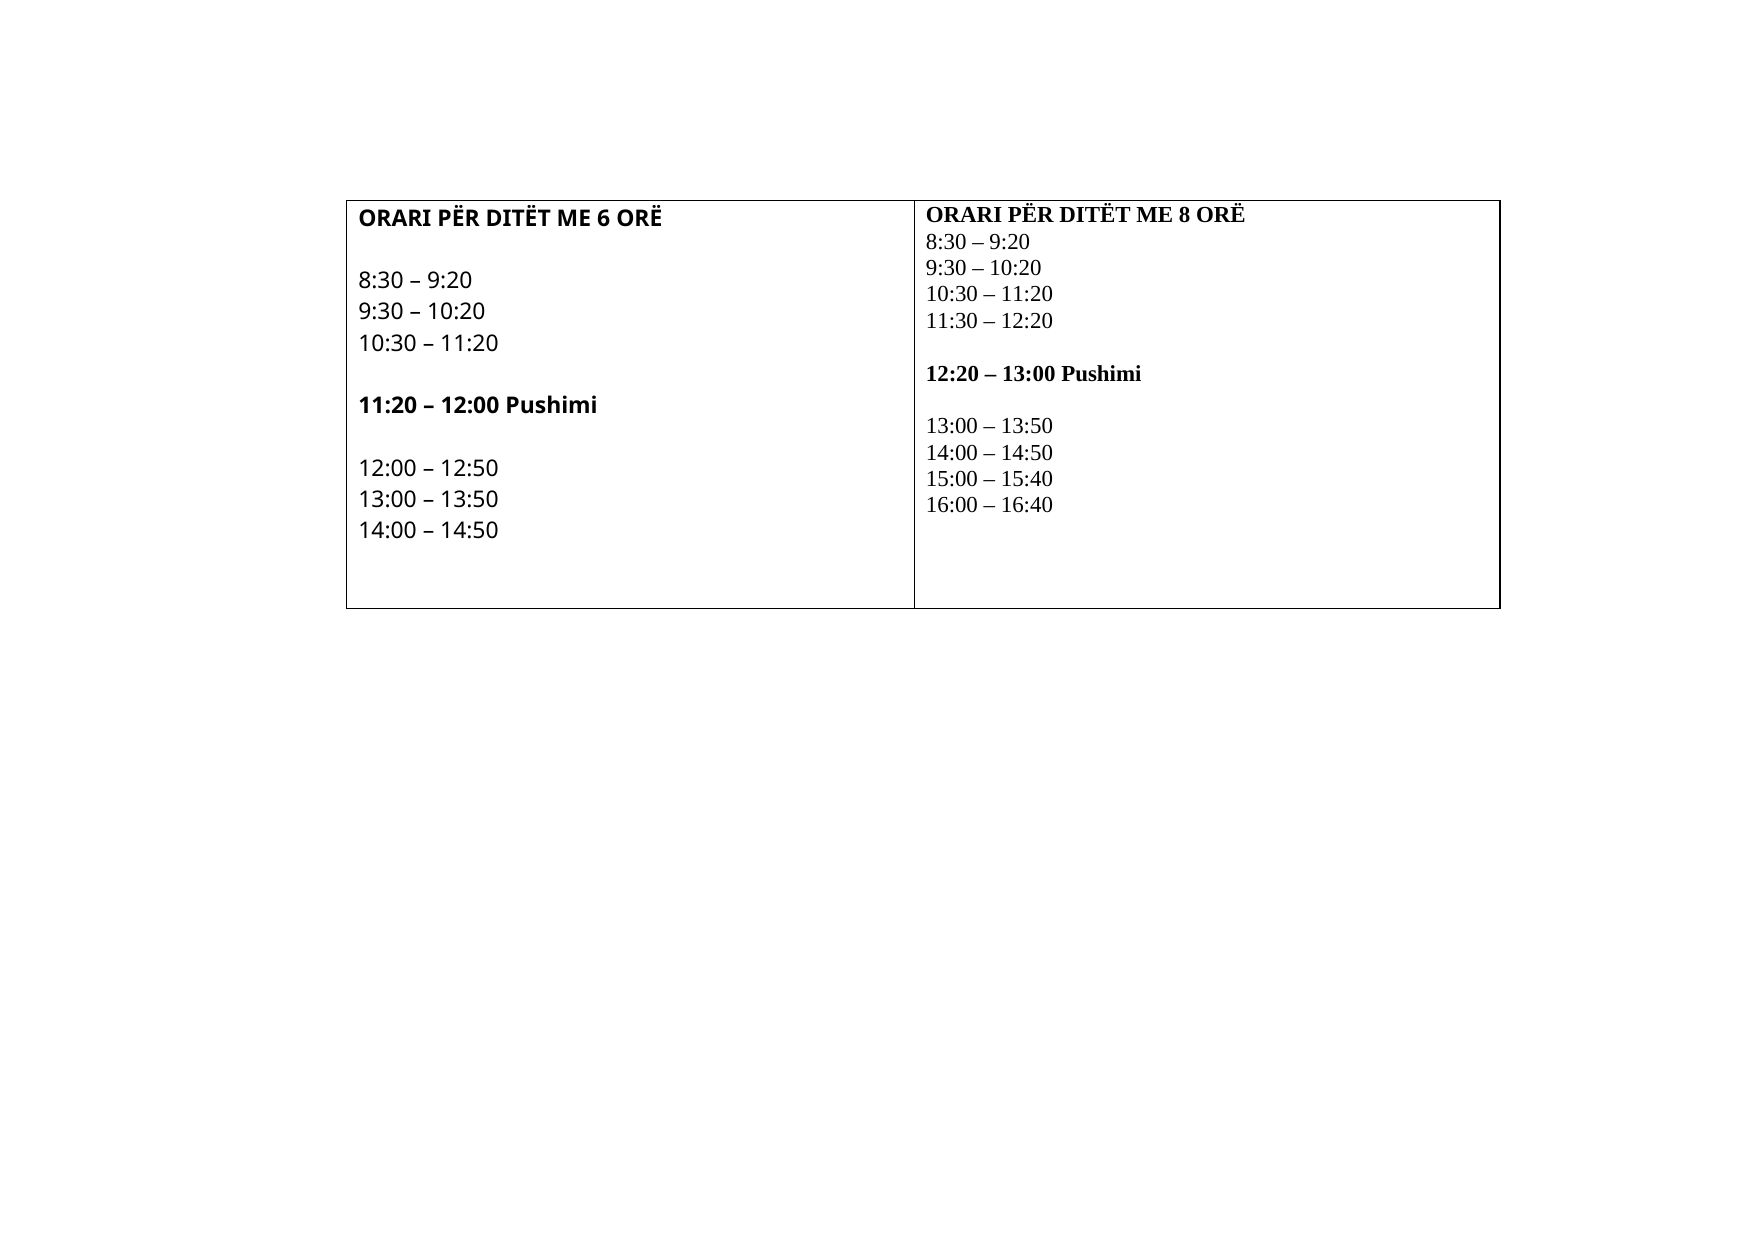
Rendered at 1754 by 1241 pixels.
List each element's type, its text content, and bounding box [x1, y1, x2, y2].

table_header ORARI PËR DITËT ME 8 ORË 8:30 – 9:20 9:30 – 10:20 10:30 – 11:20 11:30 – 12:20 12:20 – 13:00 Pushimi 13:00 – 13:50 14:00 – 14:50 15:00 – 15:40 16:00 – 16:40 [915, 201, 1499, 608]
table_header ORARI PËR DITËT ME 6 ORË 8:30 – 9:20 9:30 – 10:20 10:30 – 11:20 11:20 – 12:00 Pushimi 12:00 – 12:50 13:00 – 13:50 14:00 – 14:50 [347, 201, 914, 608]
